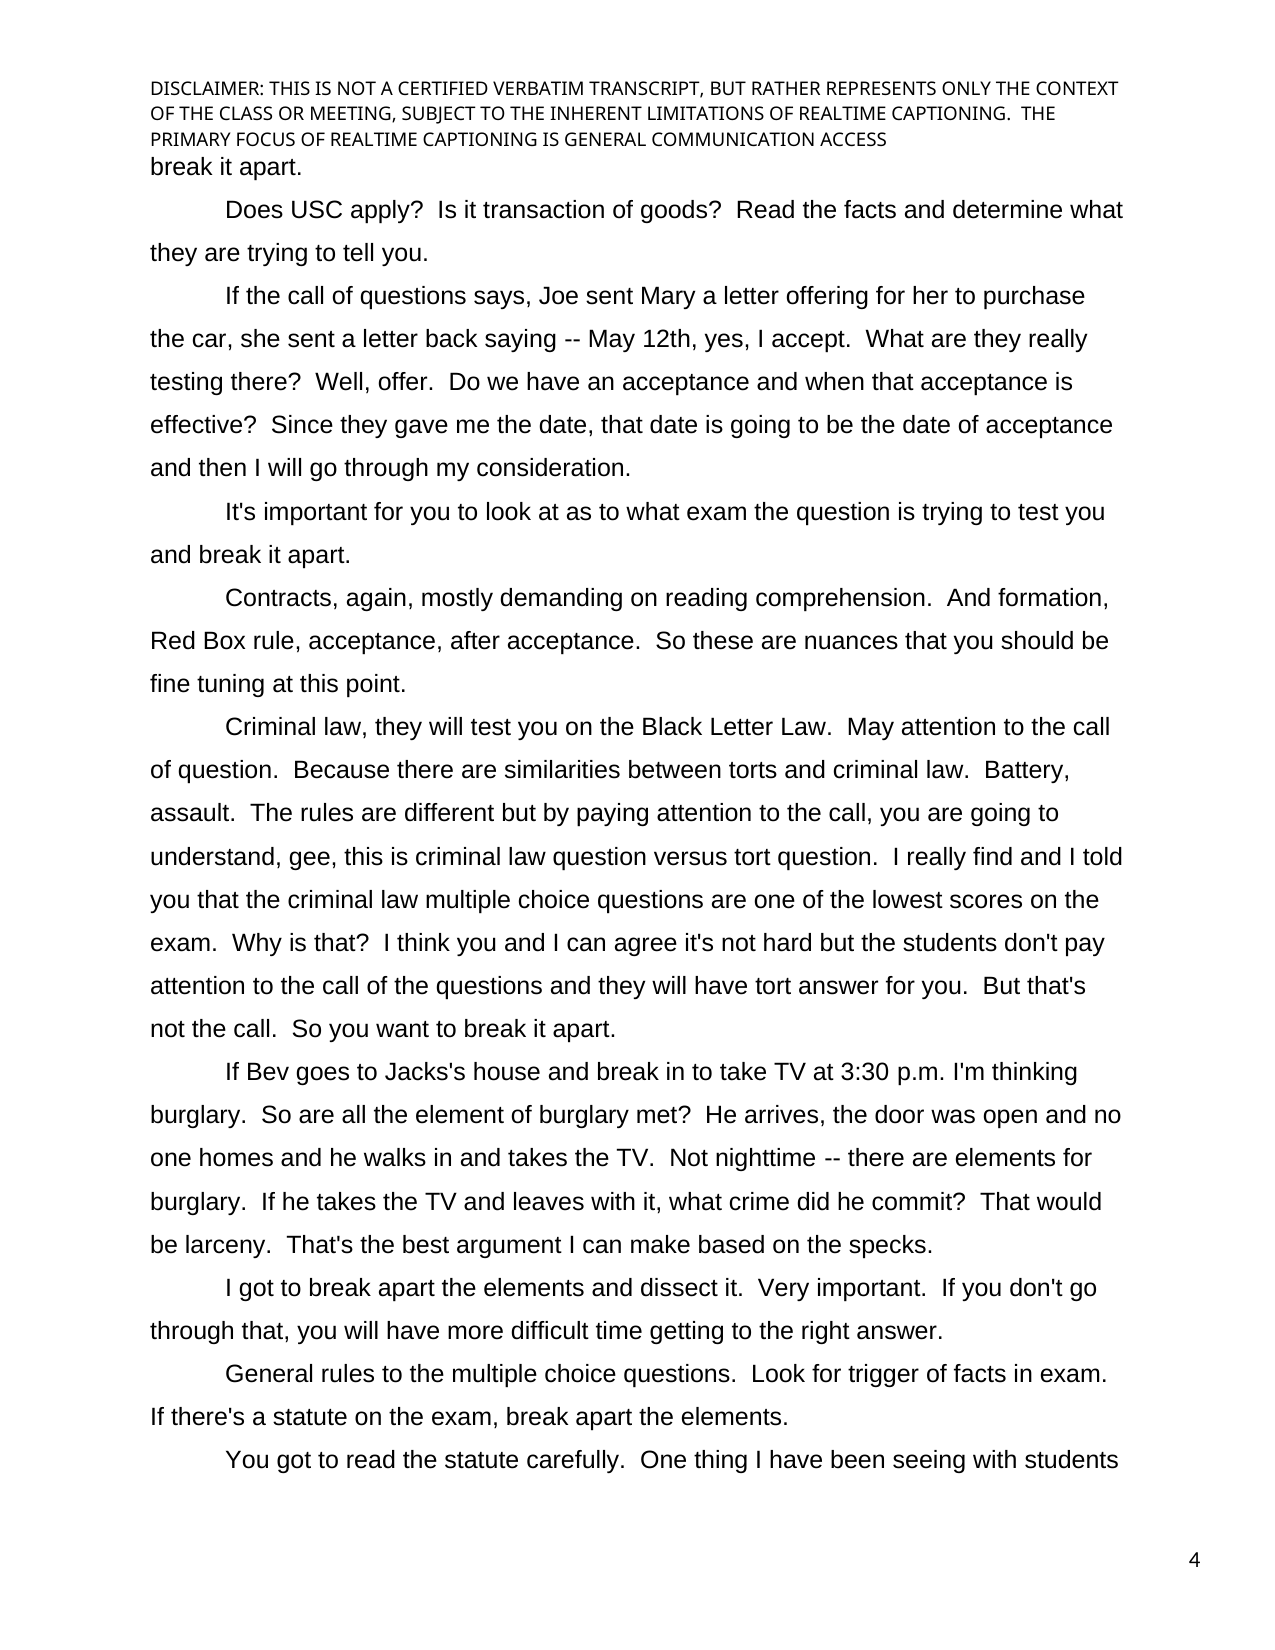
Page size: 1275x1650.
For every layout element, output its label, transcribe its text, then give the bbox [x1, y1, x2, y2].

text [150, 152, 1124, 180]
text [150, 1445, 1124, 1474]
text If the call of questions says, Joe sent Mary a letter offering for her to purchase the car, she sent a letter back saying -- May 12th, yes, I accept. What are they really testing there? Well, offer. Do we have an acceptance and when that acceptance is effective? Since they gave me the date, that date is going to be the date of acceptance and then I will go through my consideration. [150, 281, 1124, 482]
text Contracts, again, mostly demanding on reading comprehension. And formation, Red Box rule, acceptance, after acceptance. So these are nuances that you should be fine tuning at this point. [150, 583, 1124, 698]
text Criminal law, they will test you on the Black Letter Law. May attention to the call of question. Because there are similarities between torts and criminal law. Battery, assault. The rules are different but by paying attention to the call, you are going to understand, gee, this is criminal law question versus tort question. I really find and I told you that the criminal law multiple choice questions are one of the lowest scores on the exam. Why is that? I think you and I can agree it's not hard but the students don't pay attention to the call of the questions and they will have tort answer for you. But that's not the call. So you want to break it apart. [150, 712, 1124, 1043]
text I got to break apart the elements and dissect it. Very important. If you don't go through that, you will have more difficult time getting to the right answer. [150, 1273, 1124, 1345]
text If Bev goes to Jacks's house and break in to take TV at 3:30 p.m. I'm thinking burglary. So are all the element of burglary met? He arrives, the door was open and no one homes and he walks in and takes the TV. Not nighttime -- there are elements for burglary. If he takes the TV and leaves with it, what crime did he commit? That would be larceny. That's the best argument I can make based on the specks. [150, 1057, 1124, 1258]
text Does USC apply? Is it transaction of goods? Read the facts and determine what they are trying to tell you. [150, 195, 1124, 267]
text It's important for you to look at as to what exam the question is trying to test you and break it apart. [150, 497, 1124, 568]
text General rules to the multiple choice questions. Look for trigger of facts in exam. If there's a statute on the exam, break apart the elements. [150, 1359, 1124, 1431]
